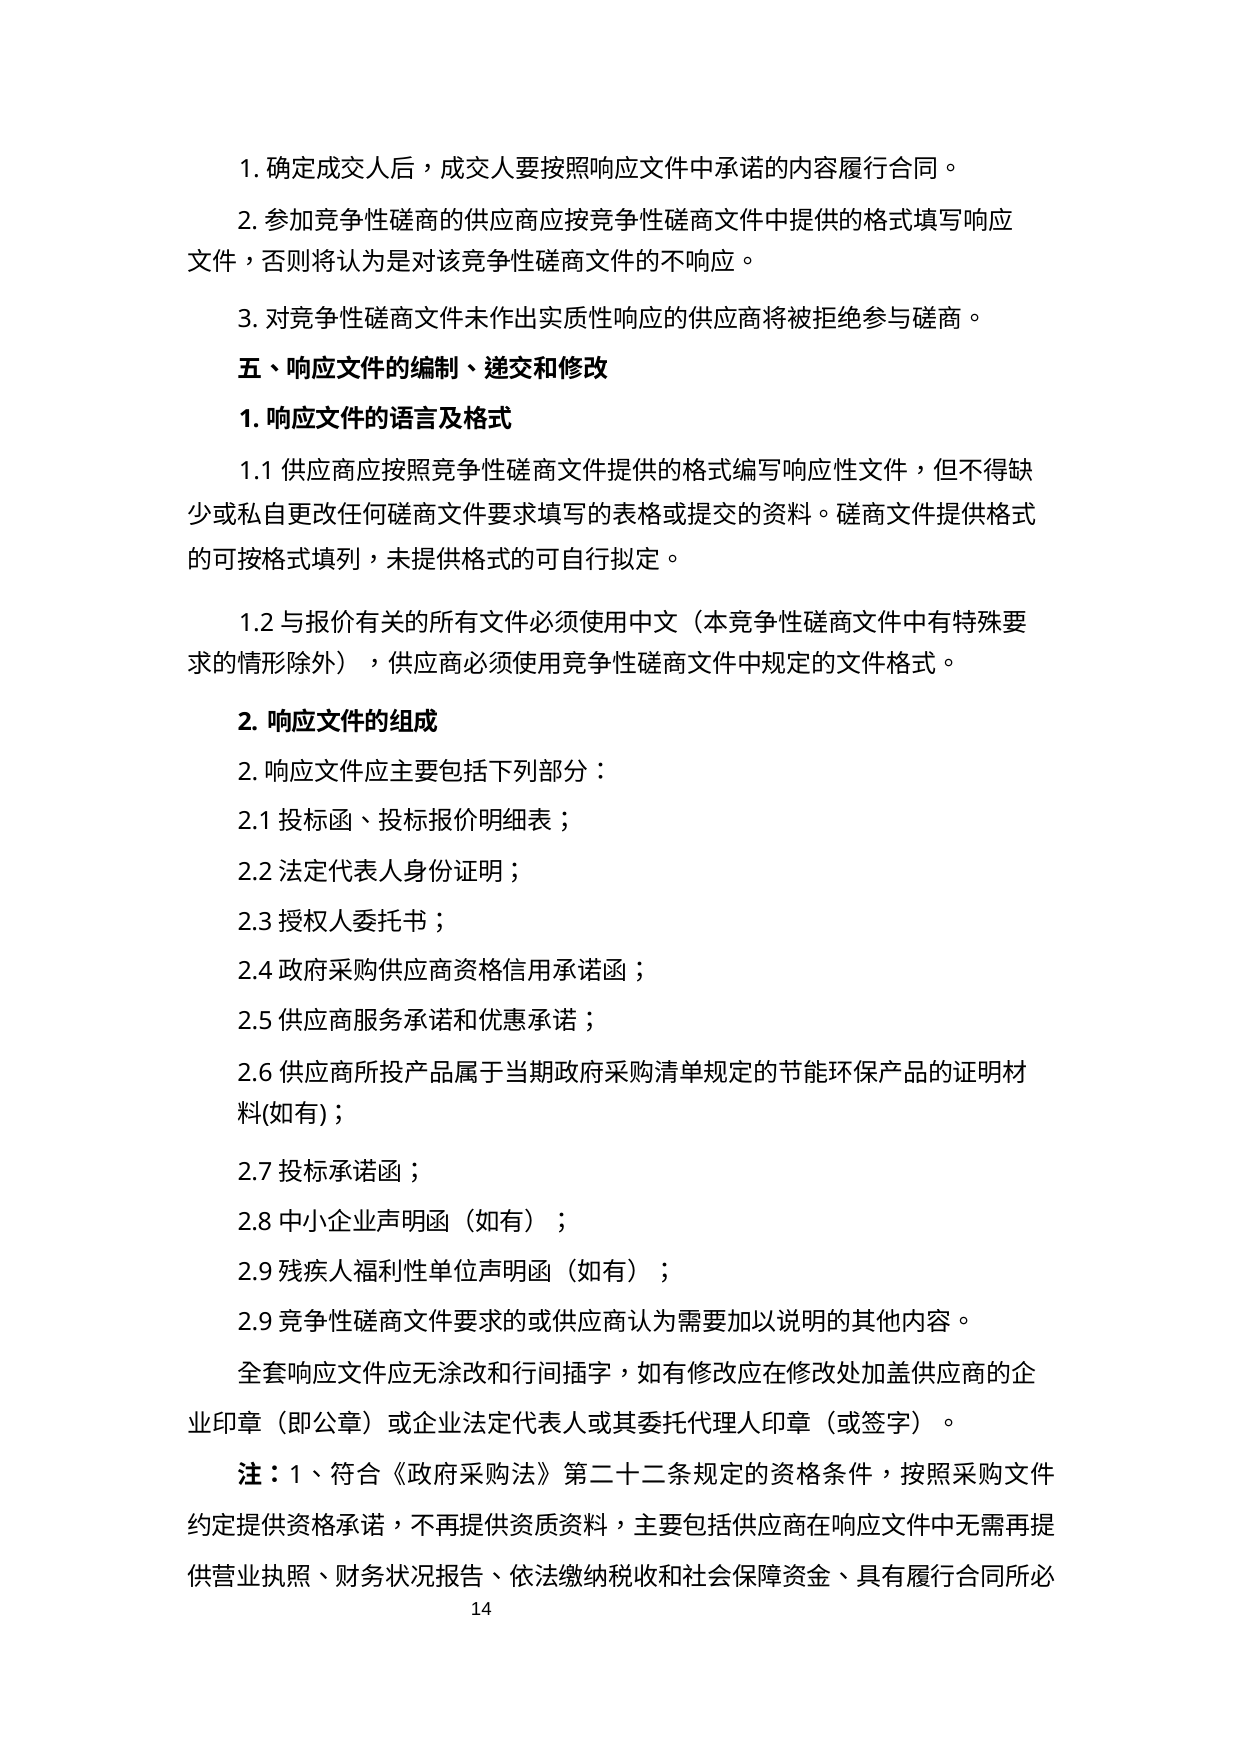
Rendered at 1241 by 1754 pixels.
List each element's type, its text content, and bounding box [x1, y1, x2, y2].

text 全套响应文件应无涂改和行间插字，如有修改应在修改处加盖供应商的企 业印章（即公章）或企业法定代表人或其委托代理人印章（或签字）。 [187, 1355, 1036, 1440]
text 2.9 竞争性磋商文件要求的或供应商认为需要加以说明的其他内容。 [237, 1305, 1055, 1336]
text 2.4 政府采购供应商资格信用承诺函； [237, 955, 1055, 986]
text 2.6 供应商所投产品属于当期政府采购清单规定的节能环保产品的证明材 料(如有)； [237, 1055, 1036, 1130]
text 2.8 中小企业声明函（如有）； [237, 1206, 1055, 1237]
text 3. 对竞争性磋商文件未作出实质性响应的供应商将被拒绝参与磋商。 [237, 303, 1055, 334]
text 五、响应文件的编制、递交和修改 [237, 353, 1055, 384]
text 1.1 供应商应按照竞争性磋商文件提供的格式编写响应性文件，但不得缺 少或私自更改任何磋商文件要求填写的表格或提交的资料。磋商文件提供格式 的可按格式填列，未提供格式的可自行拟定。 [187, 453, 1055, 576]
text 2.9 残疾人福利性单位声明函（如有）； [237, 1255, 1055, 1286]
text 2.7 投标承诺函； [237, 1156, 1055, 1186]
text 2.2 法定代表人身份证明； [237, 855, 1055, 886]
text 2. 参加竞争性磋商的供应商应按竞争性磋商文件中提供的格式填写响应 文件，否则将认为是对该竞争性磋商文件的不响应。 [187, 202, 1023, 277]
text 2. 响应文件应主要包括下列部分： [237, 755, 1055, 786]
text 2.3 授权人委托书； [237, 905, 1055, 936]
text 2.5 供应商服务承诺和优惠承诺； [237, 1005, 1055, 1036]
text 2. 响应文件的组成 [237, 705, 1055, 736]
text 1. 响应文件的语言及格式 [239, 403, 1055, 434]
text 注：1、符合《政府采购法》第二十二条规定的资格条件，按照采购文件 约定提供资格承诺，不再提供资质资料，主要包括供应商在响应文件中无需再提 供营业执照、财务状况报告、依法缴纳税收和社会保障资金、具有履行合同所必 [187, 1457, 1055, 1592]
text 1.2 与报价有关的所有文件必须使用中文（本竞争性磋商文件中有特殊要 求的情形除外），供应商必须使用竞争性磋商文件中规定的文件格式。 [187, 605, 1036, 679]
text 1. 确定成交人后，成交人要按照响应文件中承诺的内容履行合同。 [239, 153, 1055, 184]
text 2.1 投标函、投标报价明细表； [237, 805, 1055, 836]
